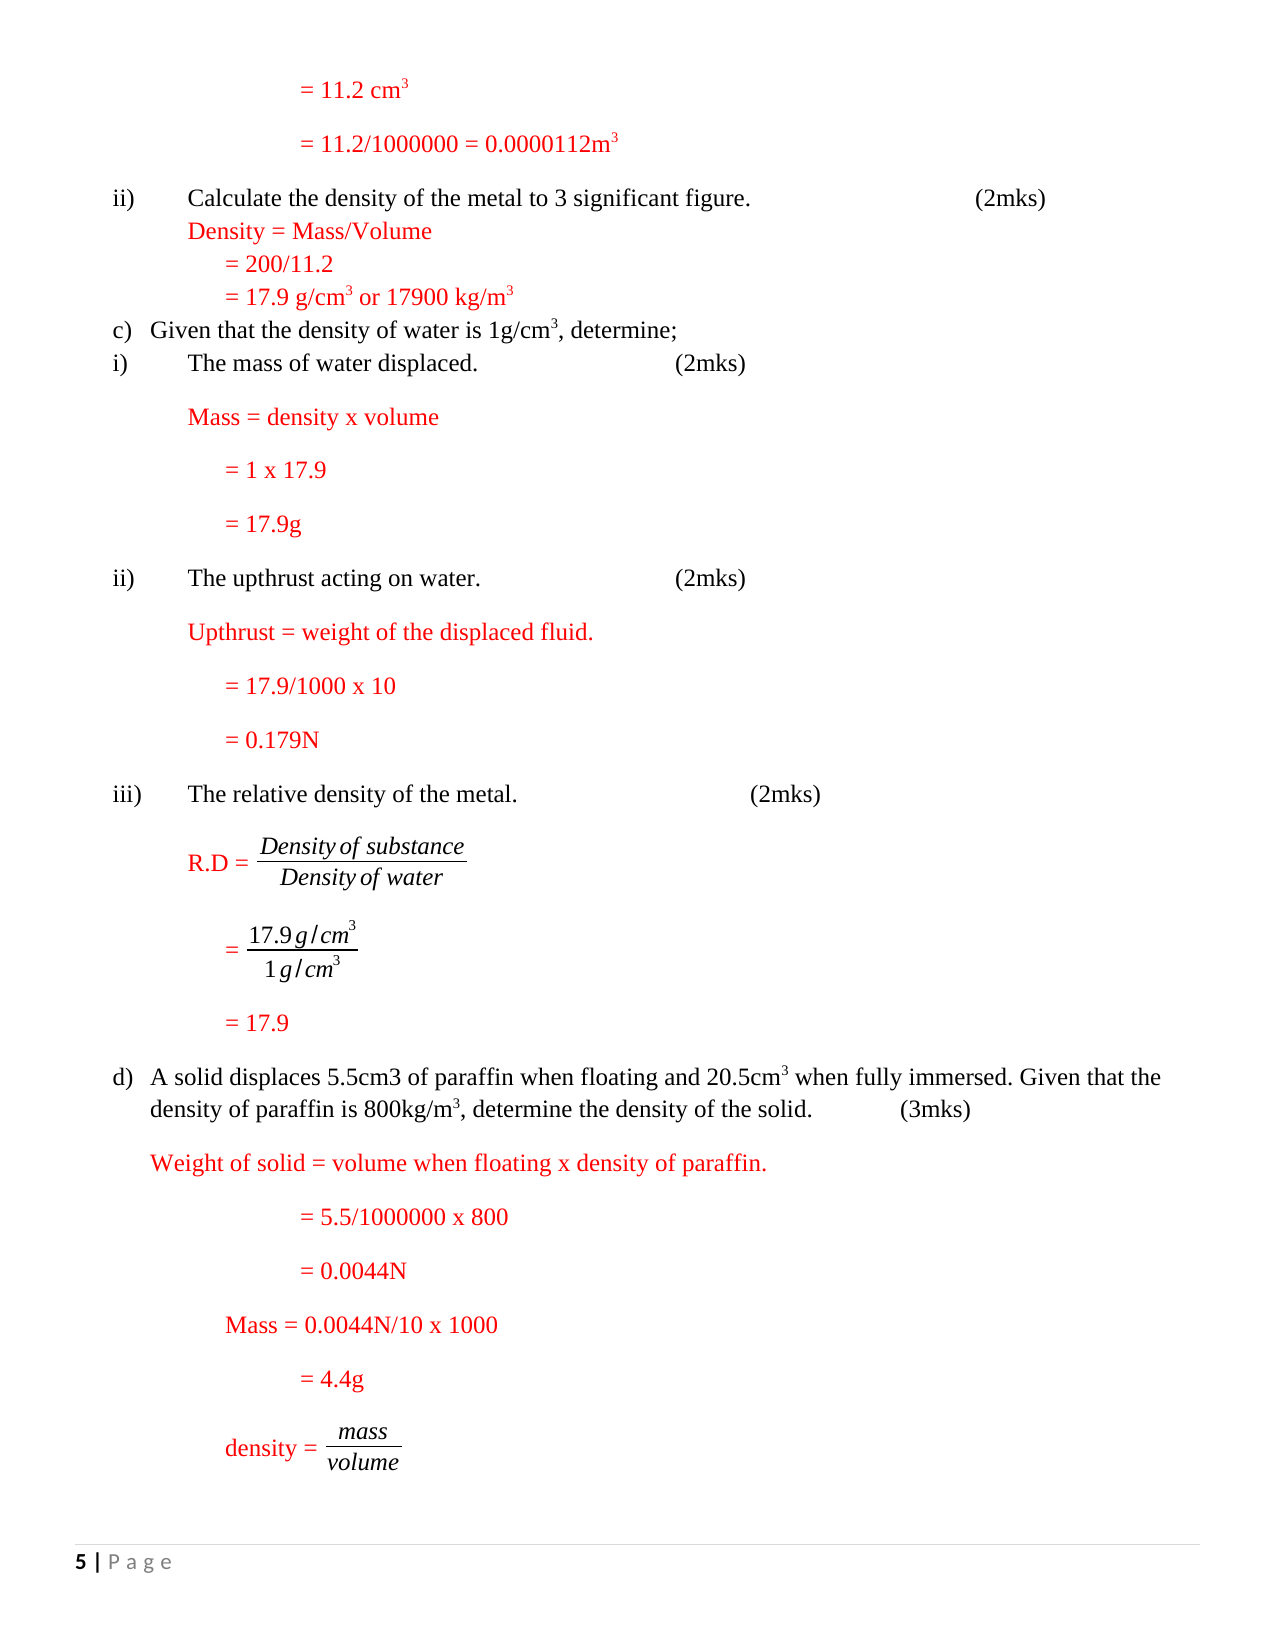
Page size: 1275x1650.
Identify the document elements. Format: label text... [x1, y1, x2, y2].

text Mass = 0.0044N/10 x 1000 [150, 1310, 1200, 1339]
text = [75, 917, 1200, 983]
text Weight of solid = volume when floating x density of paraffin. [150, 1148, 1200, 1177]
text Mass = density x volume [187, 402, 1200, 430]
list Density = Mass/Volume [187, 216, 1200, 244]
text Upthrust = weight of the displaced fluid. [187, 617, 1200, 646]
text = 0.0044N [150, 1256, 1200, 1285]
text = 11.2 cm3 [187, 75, 1200, 104]
list A solid displaces 5.5cm3 of paraffin when floating and 20.5cm3 when fully immersed. Given that the density of paraffin is 800kg/m3, determine the density of the solid. (3mks) [112, 1062, 1200, 1123]
list = 200/11.2 [187, 249, 1200, 277]
text = 11.2/1000000 = 0.0000112m3 [187, 129, 1200, 158]
text = 17.9g [187, 509, 1200, 538]
text = 0.179N [187, 725, 1200, 753]
text density = [150, 1418, 1200, 1477]
text = 5.5/1000000 x 800 [150, 1202, 1200, 1231]
text R.D = [187, 832, 1200, 891]
list = 17.9 g/cm3 or 17900 kg/m3 [187, 282, 1200, 311]
list The relative density of the metal. (2mks) [112, 779, 1200, 807]
list Calculate the density of the metal to 3 significant figure. (2mks) [112, 183, 1200, 211]
text = 17.9 [75, 1008, 1200, 1036]
list The mass of water displaced. (2mks) [112, 348, 1200, 377]
text = 4.4g [150, 1364, 1200, 1393]
list The upthrust acting on water. (2mks) [112, 563, 1200, 592]
text = 1 x 17.9 [187, 456, 1200, 484]
text = 17.9/1000 x 10 [187, 671, 1200, 700]
list Given that the density of water is 1g/cm3, determine; [112, 315, 1200, 343]
